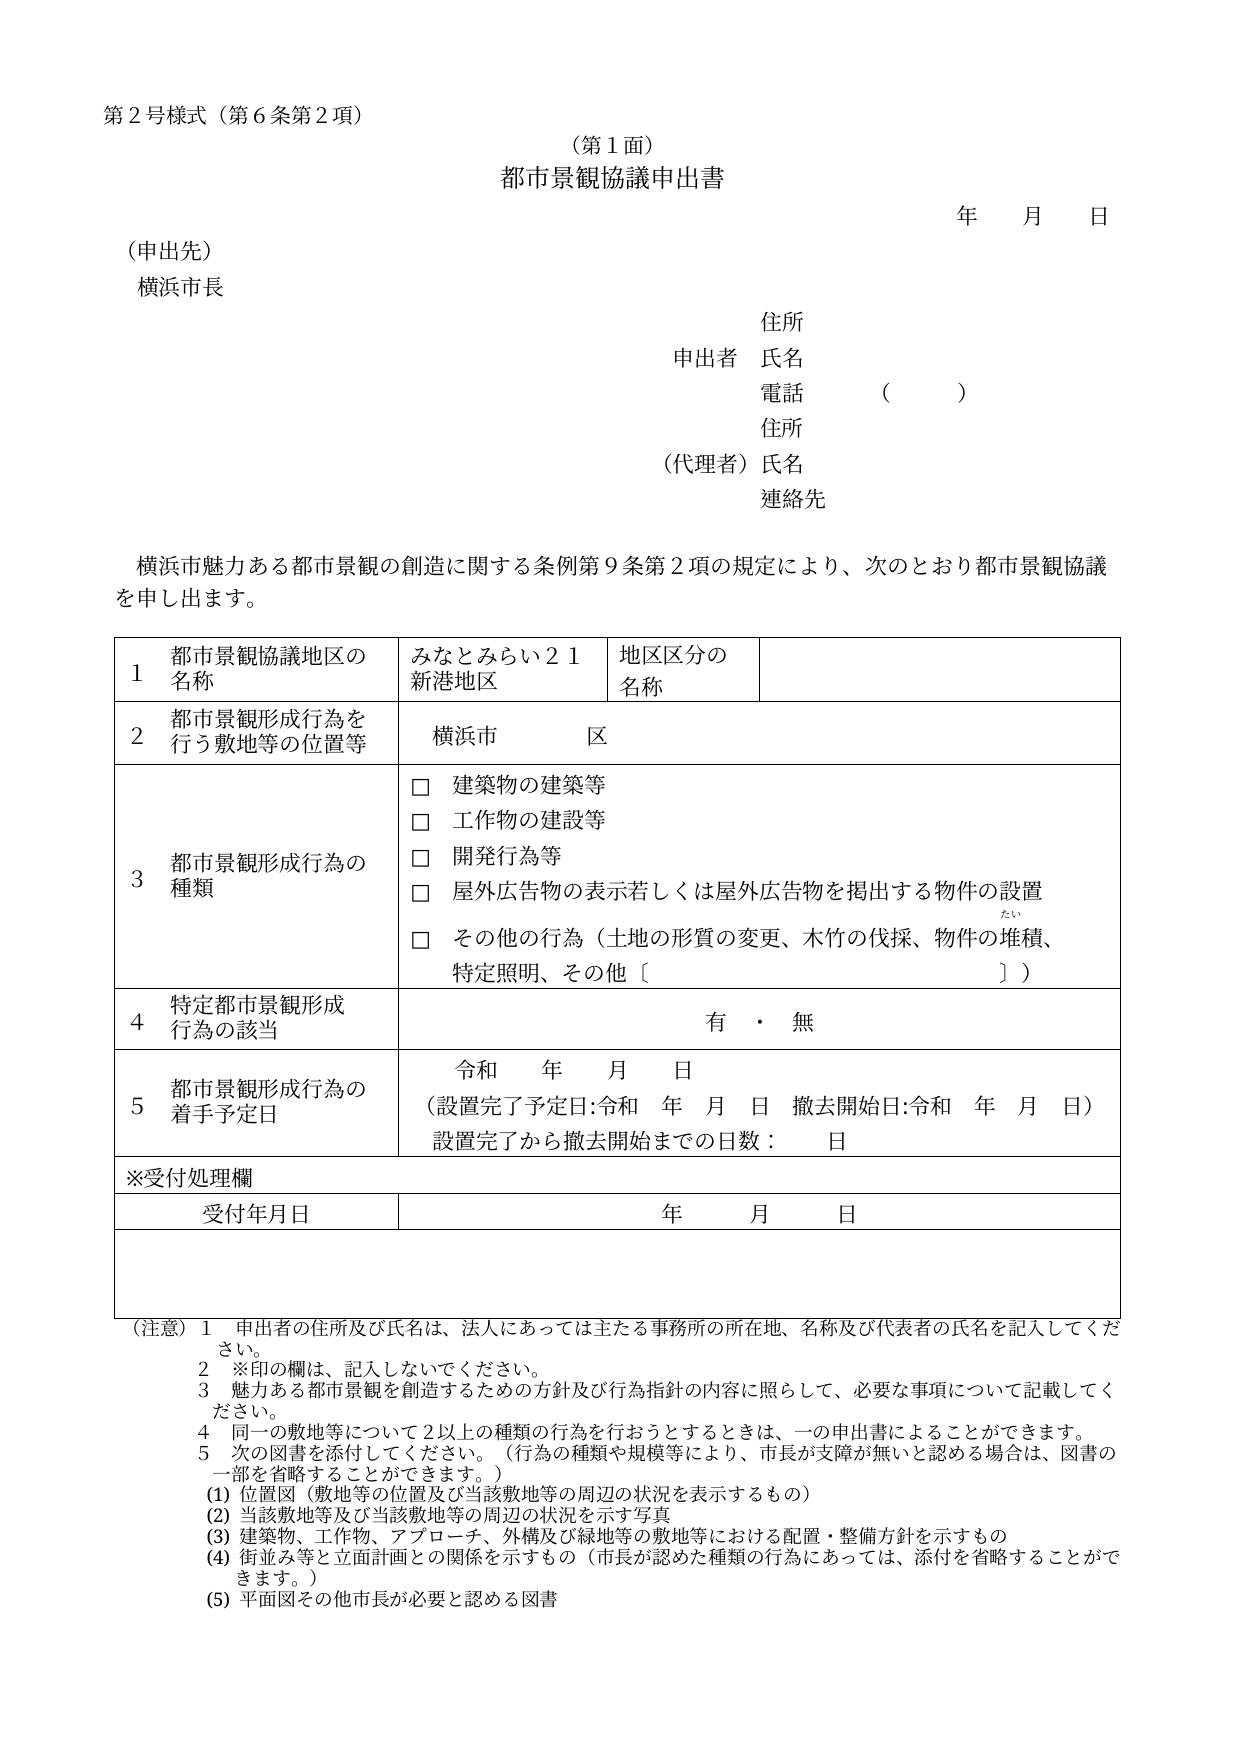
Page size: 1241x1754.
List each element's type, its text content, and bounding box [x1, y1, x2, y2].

table_cell ４ [115, 989, 159, 1049]
text (5) 平面図その他市長が必要と認める図書 [206, 1589, 1122, 1610]
table_header 年 月 日 （申出先） 横浜市長 住所 申出者 氏名 電話 （ ） 住所 （代理者）氏名 連絡先 横浜市魅力ある都市景観の創造に関する条例第９条第２項の規定により、次のとおり都市景観協議を申し出ます。 [115, 195, 1121, 637]
table_cell □ 建築物の建築等 □ 工作物の建設等 □ 開発行為等 □ 屋外広告物の表示若しくは屋外広告物を掲出する物件の設置 □ その他の行為（土地の形質の変更、木竹の伐採、物件の積、 特定照明、その他〔 〕） [399, 765, 1120, 988]
table_cell 横浜市 区 [399, 702, 1120, 763]
text (1) 位置図（敷地等の位置及び当該敷地等の周辺の状況を表示するもの） [206, 1485, 1122, 1506]
table_cell 都市景観形成行為の 着手予定日 [159, 1050, 398, 1156]
table_cell 都市景観形成行為を 行う敷地等の位置等 [159, 702, 398, 763]
table_cell [115, 1230, 1120, 1317]
text 都市景観協議申出書 [103, 159, 1122, 195]
table_cell ※受付処理欄 [115, 1157, 1120, 1192]
text （注意）１ 申出者の住所及び氏名は、法人にあっては主たる事務所の所在地、名称及び代表者の氏名を記入してください。 [122, 1318, 1122, 1360]
table_cell 有 ・ 無 [399, 989, 1120, 1049]
text （第１面） [103, 129, 1122, 159]
text ４ 同一の敷地等について２以上の種類の行為を行おうとするときは、一の申出書によることができます。 [194, 1423, 1122, 1443]
text (3) 建築物、工作物、アプローチ、外構及び緑地等の敷地等における配置・整備方針を示すもの [206, 1527, 1122, 1548]
table_cell 年 月 日 [399, 1194, 1120, 1229]
table_cell 都市景観形成行為の 種類 [159, 765, 398, 988]
table_cell 令和 年 月 日 （設置完了予定日:令和 年 月 日 撤去開始日:令和 年 月 日） 設置完了から撤去開始までの日数： 日 [399, 1050, 1120, 1156]
table_cell ３ [115, 765, 159, 988]
table_cell ２ [115, 702, 159, 763]
text ３ 魅力ある都市景観を創造するための方針及び行為指針の内容に照らして、必要な事項について記載してください。 [194, 1381, 1122, 1423]
table_cell 受付年月日 [115, 1194, 398, 1229]
text (2) 当該敷地等及び当該敷地等の周辺の状況を示す写真 [206, 1506, 1122, 1527]
table_cell 特定都市景観形成 行為の該当 [159, 989, 398, 1049]
text ５ 次の図書を添付してください。（行為の種類や規模等により、市長が支障が無いと認める場合は、図書の一部を省略することができます。） [194, 1443, 1122, 1485]
table_cell ５ [115, 1050, 159, 1156]
text 第２号様式（第６条第２項） [103, 99, 1122, 129]
text (4) 街並み等と立面計画との関係を示すもの（市長が認めた種類の行為にあっては、添付を省略することができます。） [206, 1548, 1122, 1589]
table_cell [760, 638, 1120, 701]
table_cell みなとみらい２１ 新港地区 [399, 638, 607, 701]
table_cell 都市景観協議地区の 名称 [159, 638, 398, 701]
table_cell 地区区分の 名称 [608, 638, 759, 701]
table_cell １ [115, 638, 159, 701]
text ２ ※印の欄は、記入しないでください。 [194, 1360, 1122, 1381]
